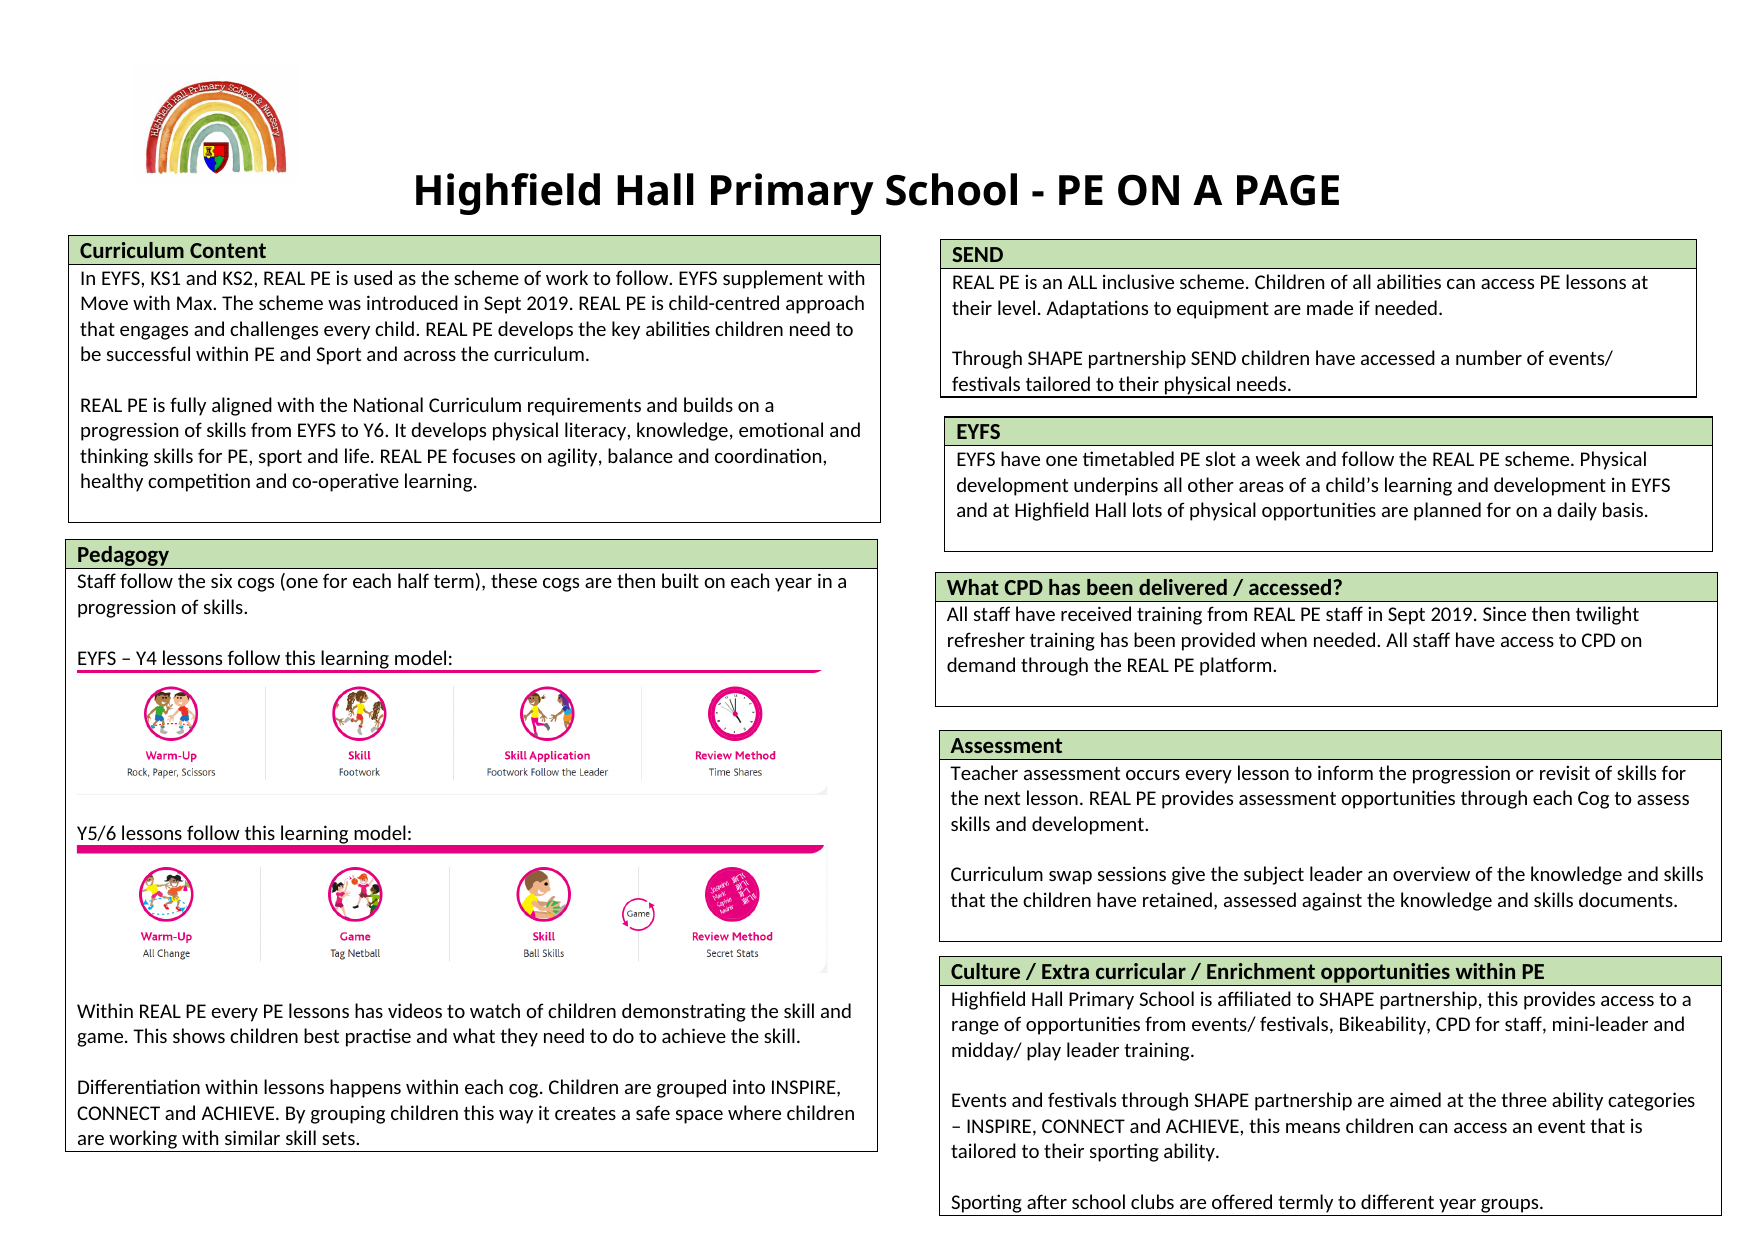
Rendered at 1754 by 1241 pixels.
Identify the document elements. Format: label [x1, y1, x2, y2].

picture [76, 845, 828, 973]
picture [131, 64, 300, 183]
picture [76, 670, 828, 795]
